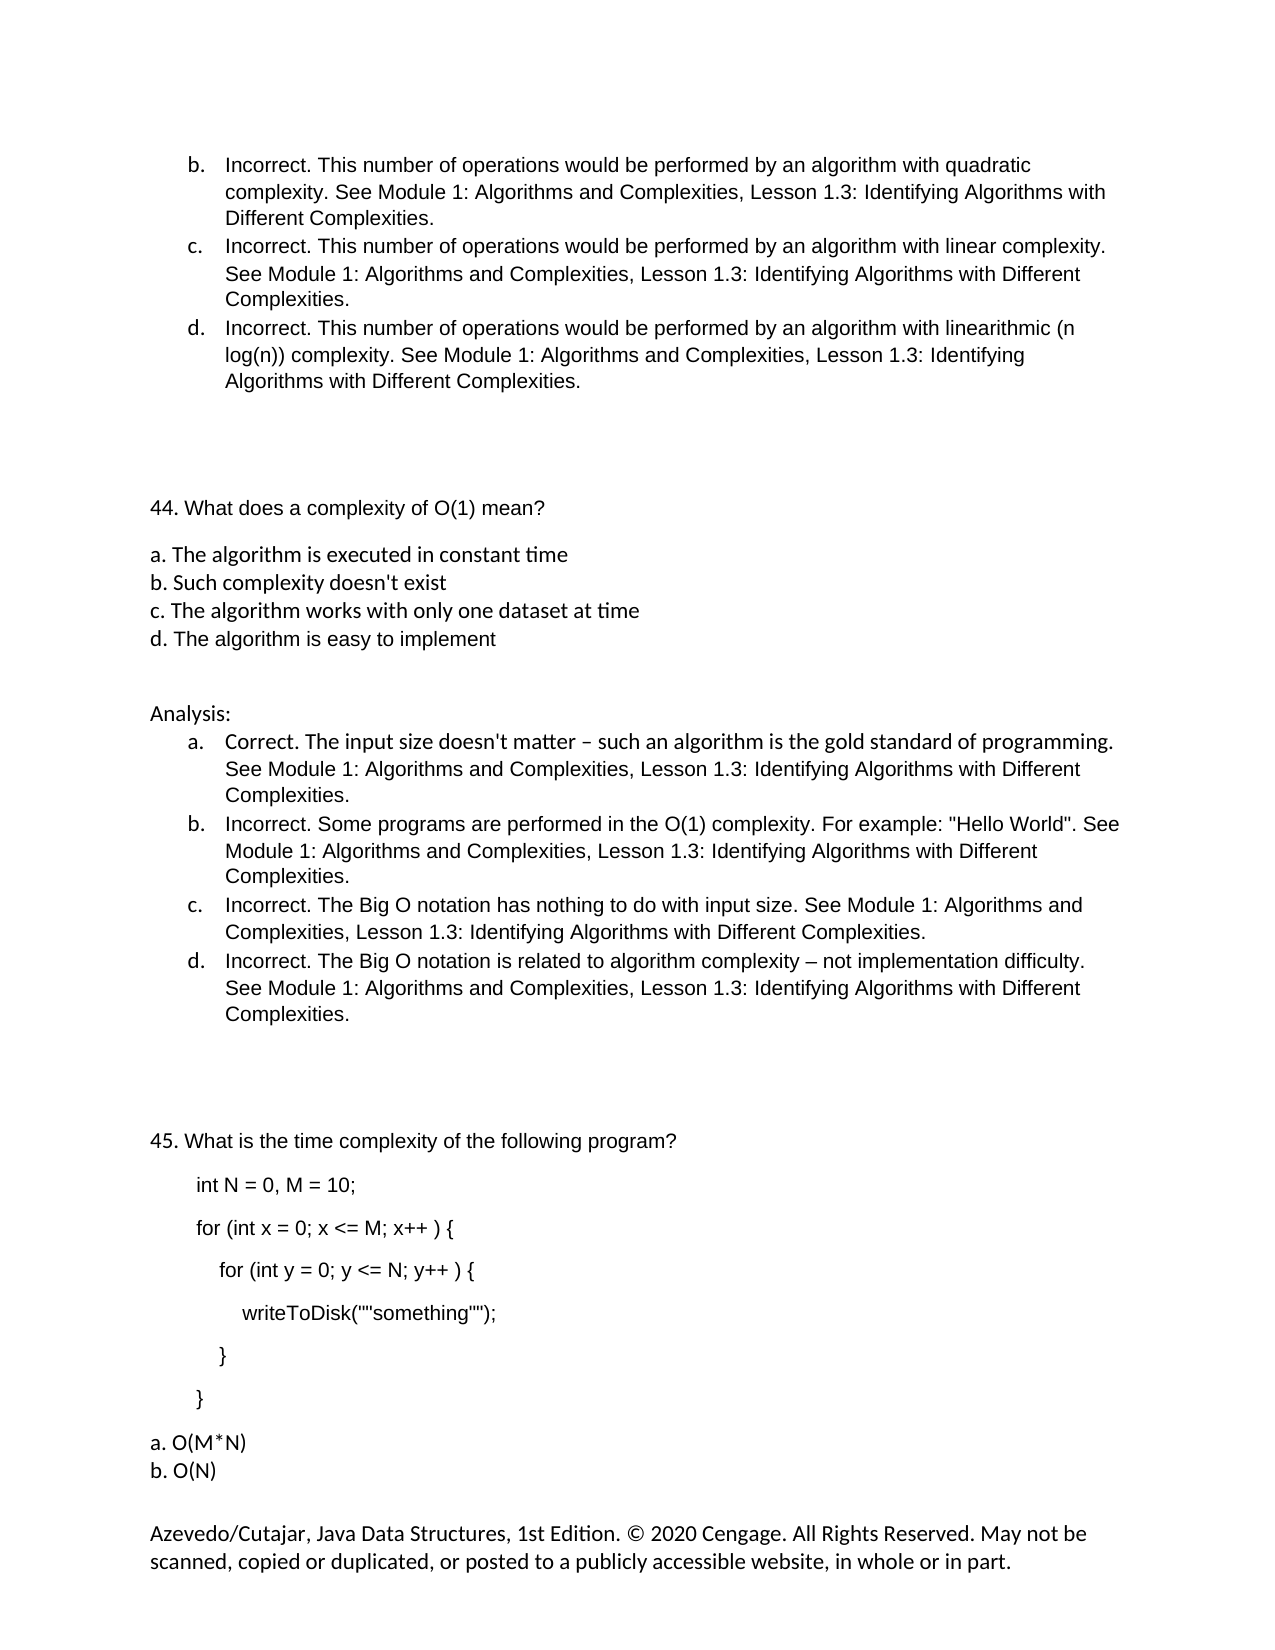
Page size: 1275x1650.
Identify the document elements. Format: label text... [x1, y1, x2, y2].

list Incorrect. Some programs are performed in the O(1) complexity. For example: "Hello World". See Module 1: Algorithms and Complexities, Lesson 1.3: Identifying Algorithms with Different Complexities. [187, 809, 1125, 888]
text int N = 0, M = 10; [150, 1173, 1125, 1197]
text for (int y = 0; y <= N; y++ ) { [150, 1258, 1125, 1282]
text 45. What is the time complexity of the following program? [150, 1126, 1125, 1154]
text a. O(M*N) [150, 1428, 1125, 1456]
text } [150, 1385, 1125, 1409]
list Incorrect. This number of operations would be performed by an algorithm with linear complexity. See Module 1: Algorithms and Complexities, Lesson 1.3: Identifying Algorithms with Different Complexities. [187, 232, 1125, 311]
list Incorrect. This number of operations would be performed by an algorithm with linearithmic (n log(n)) complexity. See Module 1: Algorithms and Complexities, Lesson 1.3: Identifying Algorithms with Different Complexities. [187, 313, 1125, 393]
text } [150, 1343, 1125, 1367]
text d. The algorithm is easy to implement [150, 624, 1125, 652]
text b. O(N) [150, 1456, 1125, 1484]
text for (int x = 0; x <= M; x++ ) { [150, 1215, 1125, 1239]
text a. The algorithm is executed in constant time [150, 540, 1125, 568]
list Incorrect. The Big O notation is related to algorithm complexity – not implementation difficulty. See Module 1: Algorithms and Complexities, Lesson 1.3: Identifying Algorithms with Different Complexities. [187, 946, 1125, 1026]
text Analysis: [150, 699, 1125, 727]
list Correct. The input size doesn't matter – such an algorithm is the gold standard of programming. See Module 1: Algorithms and Complexities, Lesson 1.3: Identifying Algorithms with Different Complexities. [187, 727, 1125, 807]
list Incorrect. This number of operations would be performed by an algorithm with quadratic complexity. See Module 1: Algorithms and Complexities, Lesson 1.3: Identifying Algorithms with Different Complexities. [187, 150, 1125, 230]
text c. The algorithm works with only one dataset at time [150, 596, 1125, 624]
list Incorrect. The Big O notation has nothing to do with input size. See Module 1: Algorithms and Complexities, Lesson 1.3: Identifying Algorithms with Different Complexities. [187, 890, 1125, 944]
text 44. What does a complexity of O(1) mean? [150, 493, 1125, 521]
text writeToDisk(""something""); [150, 1300, 1125, 1324]
text b. Such complexity doesn't exist [150, 568, 1125, 596]
